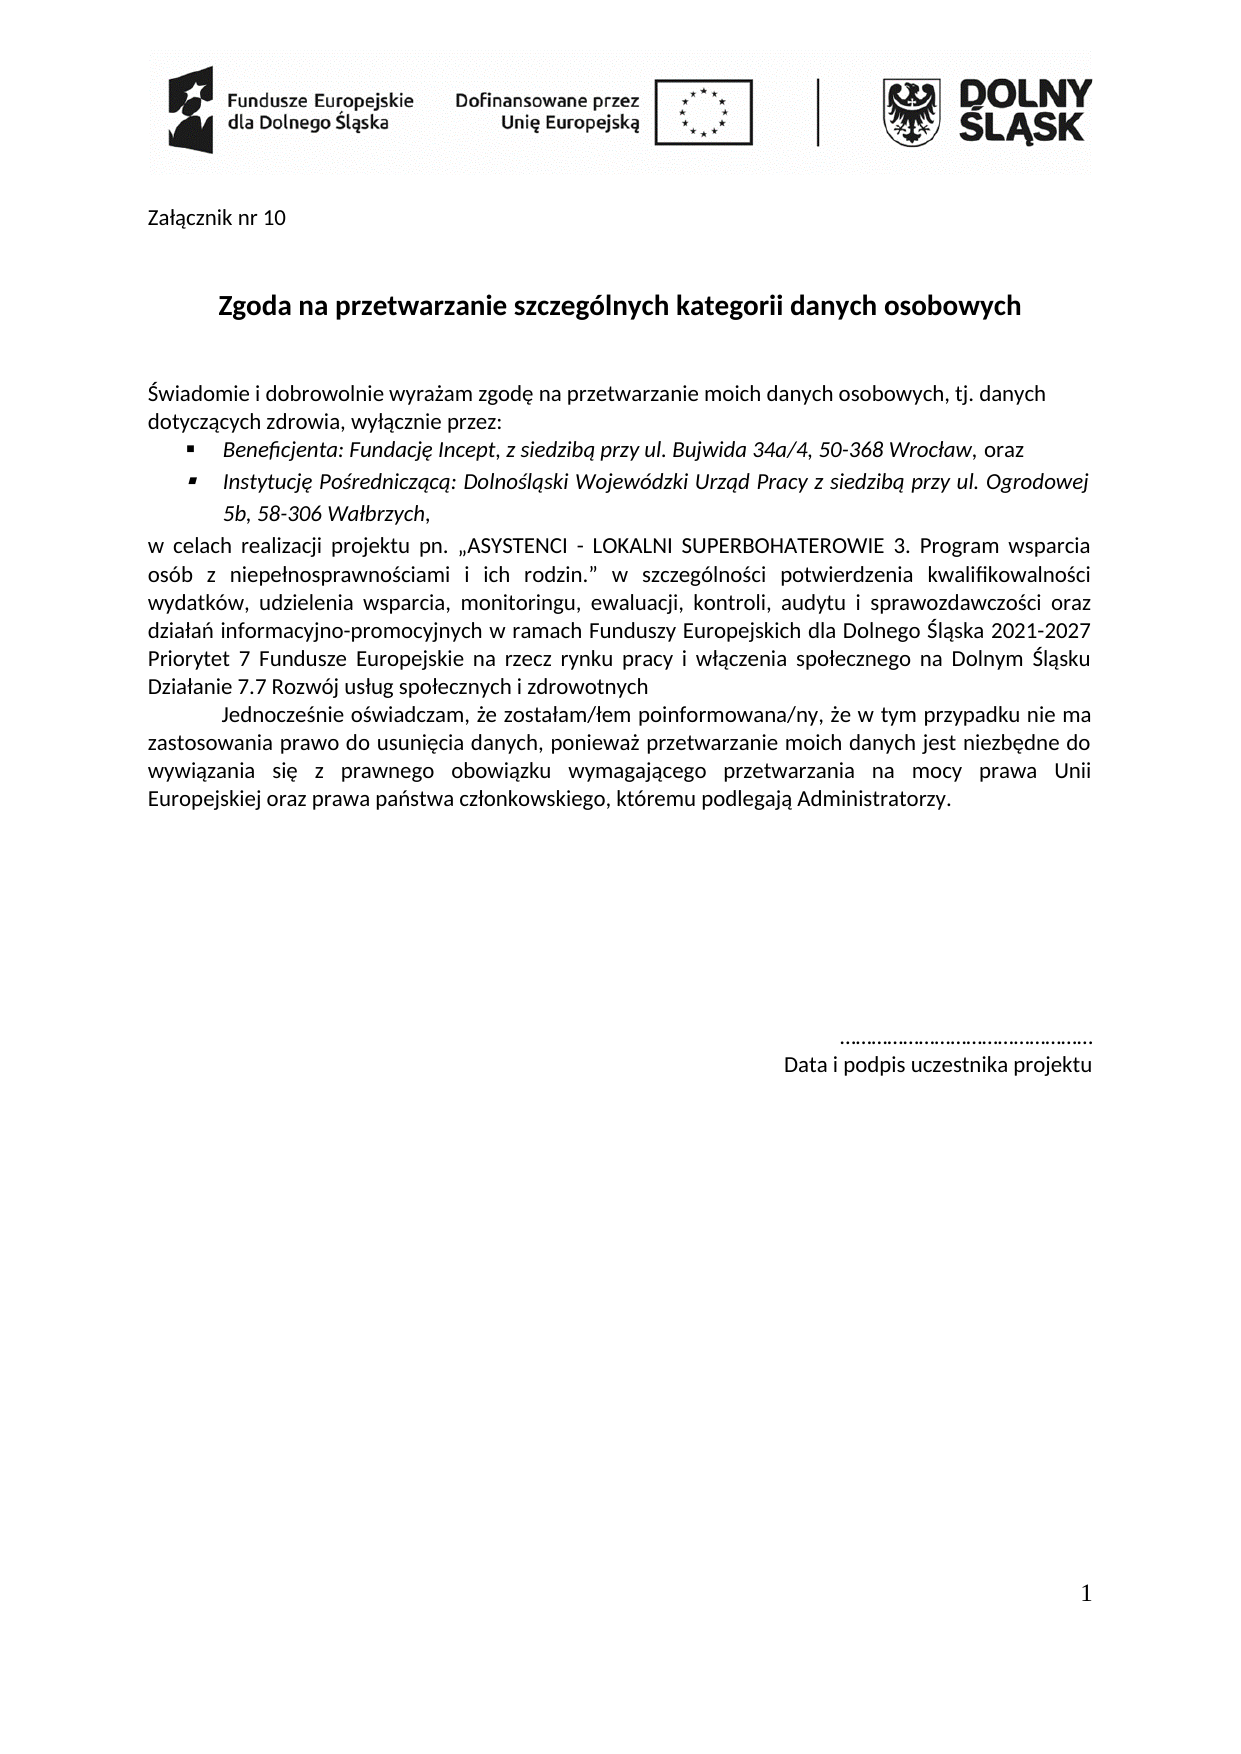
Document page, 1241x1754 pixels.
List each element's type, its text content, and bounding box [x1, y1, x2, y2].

list Beneficjenta: Fundację Incept, z siedzibą przy ul. Bujwida 34a/4, 50-368 Wrocław, oraz [185, 435, 1093, 463]
text Załącznik nr 10 [148, 203, 1093, 231]
text Zgoda na przetwarzanie szczególnych kategorii danych osobowych [148, 287, 1093, 323]
list Instytucję Pośredniczącą: Dolnośląski Wojewódzki Urząd Pracy z siedzibą przy ul. Ogrodowej 5b, 58-306 Wałbrzych, [185, 467, 1093, 527]
text Jednocześnie oświadczam, że zostałam/łem poinformowana/ny, że w tym przypadku nie ma zastosowania prawo do usunięcia danych, ponieważ przetwarzanie moich danych jest niezbędne do wywiązania się z prawnego obowiązku wymagającego przetwarzania na mocy prawa Unii Europejskiej oraz prawa państwa członkowskiego, któremu podlegają Administratorzy. [148, 700, 1093, 812]
picture [147, 44, 1093, 175]
text w celach realizacji projektu pn. „ASYSTENCI - LOKALNI SUPERBOHATEROWIE 3. Program wsparcia osób z niepełnosprawnościami i ich rodzin.” w szczególności potwierdzenia kwalifikowalności wydatków, udzielenia wsparcia, monitoringu, ewaluacji, kontroli, audytu i sprawozdawczości oraz działań informacyjno-promocyjnych w ramach Funduszy Europejskich dla Dolnego Śląska 2021-2027 Priorytet 7 Fundusze Europejskie na rzecz rynku pracy i włączenia społecznego na Dolnym Śląsku Działanie 7.7 Rozwój usług społecznych i zdrowotnych [148, 532, 1093, 700]
text Świadomie i dobrowolnie wyrażam zgodę na przetwarzanie moich danych osobowych, tj. danych dotyczących zdrowia, wyłącznie przez: [148, 379, 1093, 435]
text ………………………………………… Data i podpis uczestnika projektu [160, 1022, 1093, 1078]
